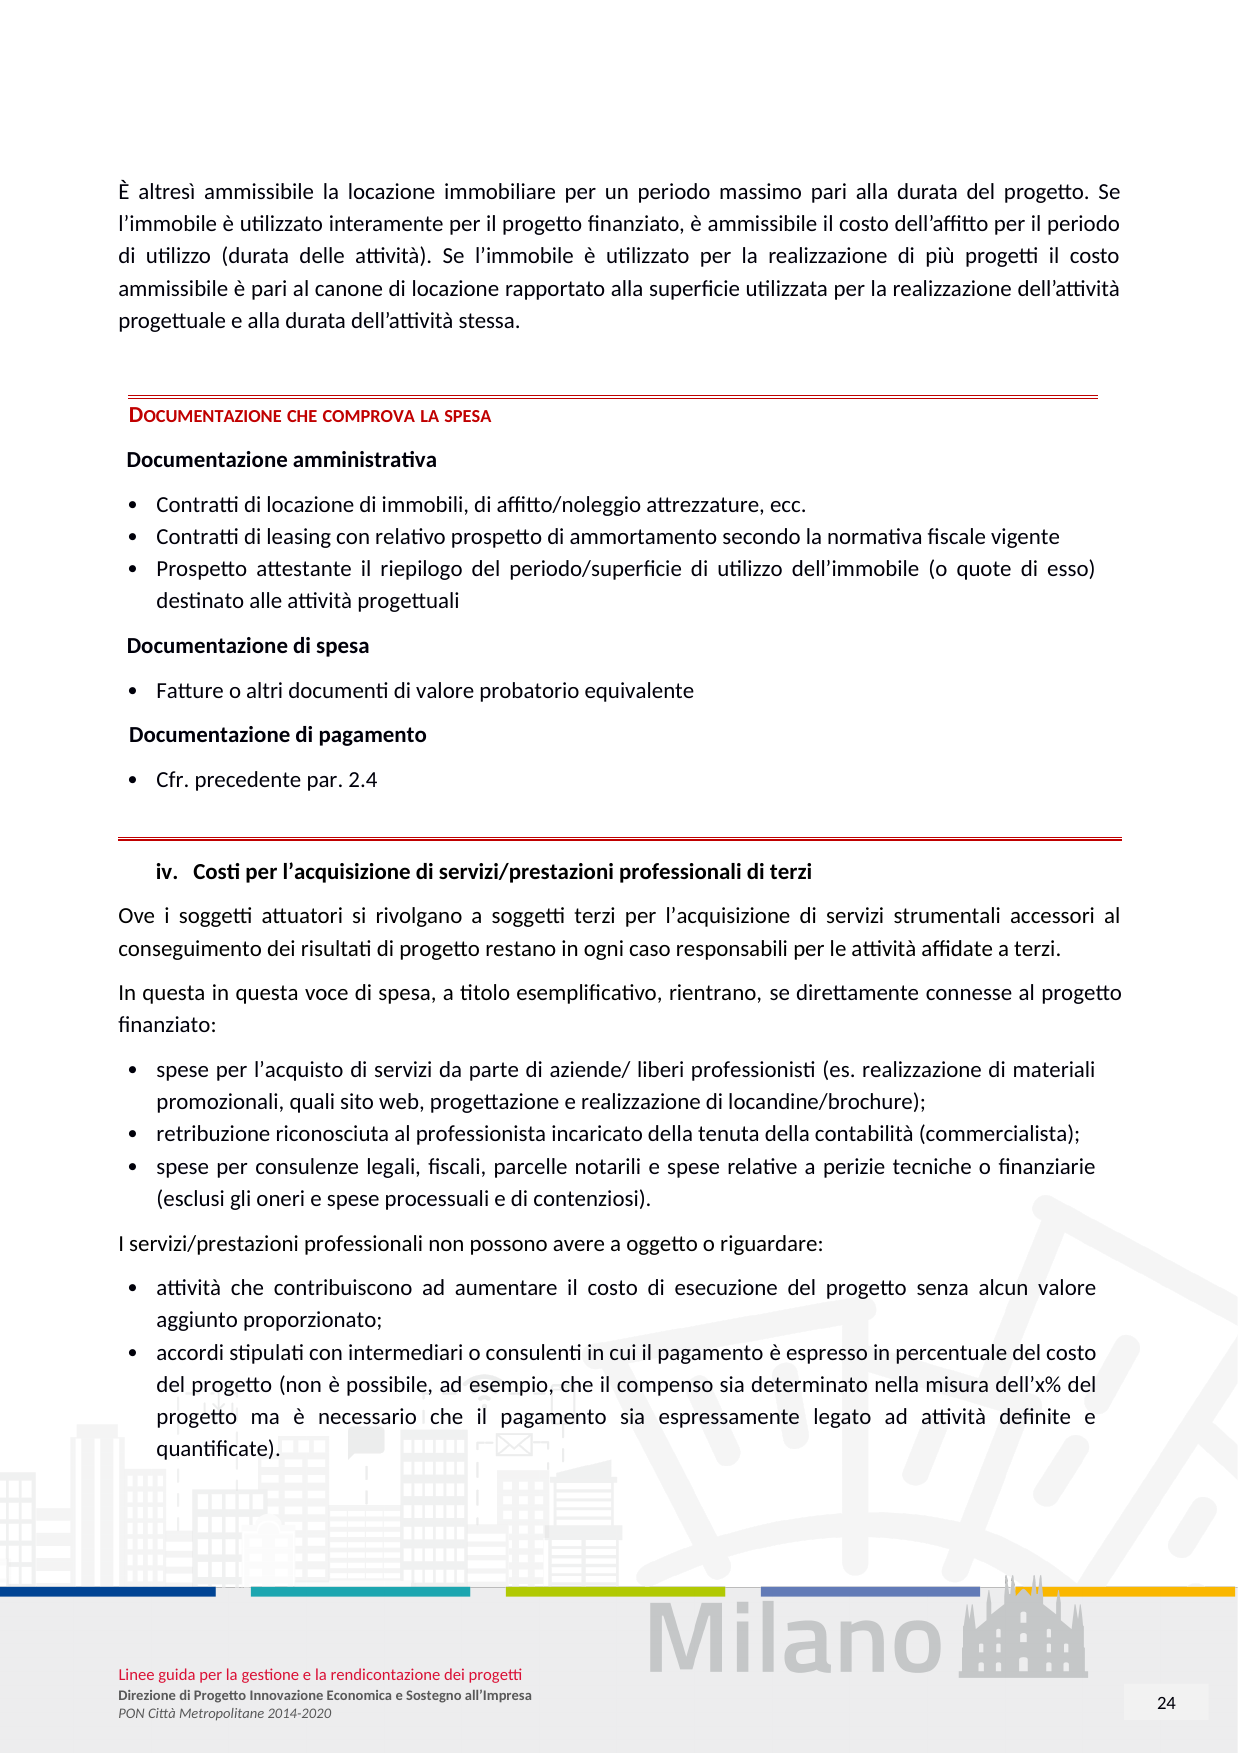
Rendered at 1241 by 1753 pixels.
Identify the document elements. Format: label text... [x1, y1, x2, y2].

list Contratti di locazione di immobili, di affitto/noleggio attrezzature, ecc. [129, 490, 1098, 518]
list Contratti di leasing con relativo prospetto di ammortamento secondo la normativa fiscale vigente [129, 522, 1098, 550]
text È altresì ammissibile la locazione immobiliare per un periodo massimo pari alla durata del progetto. Se l’immobile è utilizzato interamente per il progetto finanziato, è ammissibile il costo dell’affitto per il periodo di utilizzo (durata delle attività). Se l’immobile è utilizzato per la realizzazione di più progetti il costo ammissibile è pari al canone di locazione rapportato alla superficie utilizzata per la realizzazione dell’attività progettuale e alla durata dell’attività stessa. [118, 177, 1122, 334]
list spese per consulenze legali, fiscali, parcelle notarili e spese relative a perizie tecniche o finanziarie (esclusi gli oneri e spese processuali e di contenziosi). [129, 1152, 1098, 1212]
text Documentazione che comprova la spesa [128, 399, 1098, 428]
text Documentazione di spesa [118, 631, 1098, 659]
text In questa in questa voce di spesa, a titolo esemplificativo, rientrano, se direttamente connesse al progetto finanziato: [118, 978, 1122, 1038]
list retribuzione riconosciuta al professionista incaricato della tenuta della contabilità (commercialista); [129, 1119, 1098, 1148]
list Prospetto attestante il riepilogo del periodo/superficie di utilizzo dell’immobile (o quote di esso) destinato alle attività progettuali [129, 554, 1098, 614]
list Cfr. precedente par. 2.4 [129, 765, 1098, 793]
list Costi per l’acquisizione di servizi/prestazioni professionali di terzi [156, 857, 1122, 885]
text Ove i soggetti attuatori si rivolgano a soggetti terzi per l’acquisizione di servizi strumentali accessori al conseguimento dei risultati di progetto restano in ogni caso responsabili per le attività affidate a terzi. [118, 901, 1122, 962]
text Documentazione di pagamento [129, 721, 1122, 748]
picture [0, 1179, 1238, 1753]
list accordi stipulati con intermediari o consulenti in cui il pagamento è espresso in percentuale del costo del progetto (non è possibile, ad esempio, che il compenso sia determinato nella misura dell’x% del progetto ma è necessario che il pagamento sia espressamente legato ad attività definite e quantificate). [129, 1338, 1098, 1462]
list attività che contribuiscono ad aumentare il costo di esecuzione del progetto senza alcun valore aggiunto proporzionato; [129, 1273, 1098, 1333]
list spese per l’acquisto di servizi da parte di aziende/ liberi professionisti (es. realizzazione di materiali promozionali, quali sito web, progettazione e realizzazione di locandine/brochure); [129, 1055, 1098, 1115]
list Fatture o altri documenti di valore probatorio equivalente [129, 676, 1098, 704]
text I servizi/prestazioni professionali non possono avere a oggetto o riguardare: [118, 1229, 1122, 1257]
text Documentazione amministrativa [118, 445, 1098, 473]
